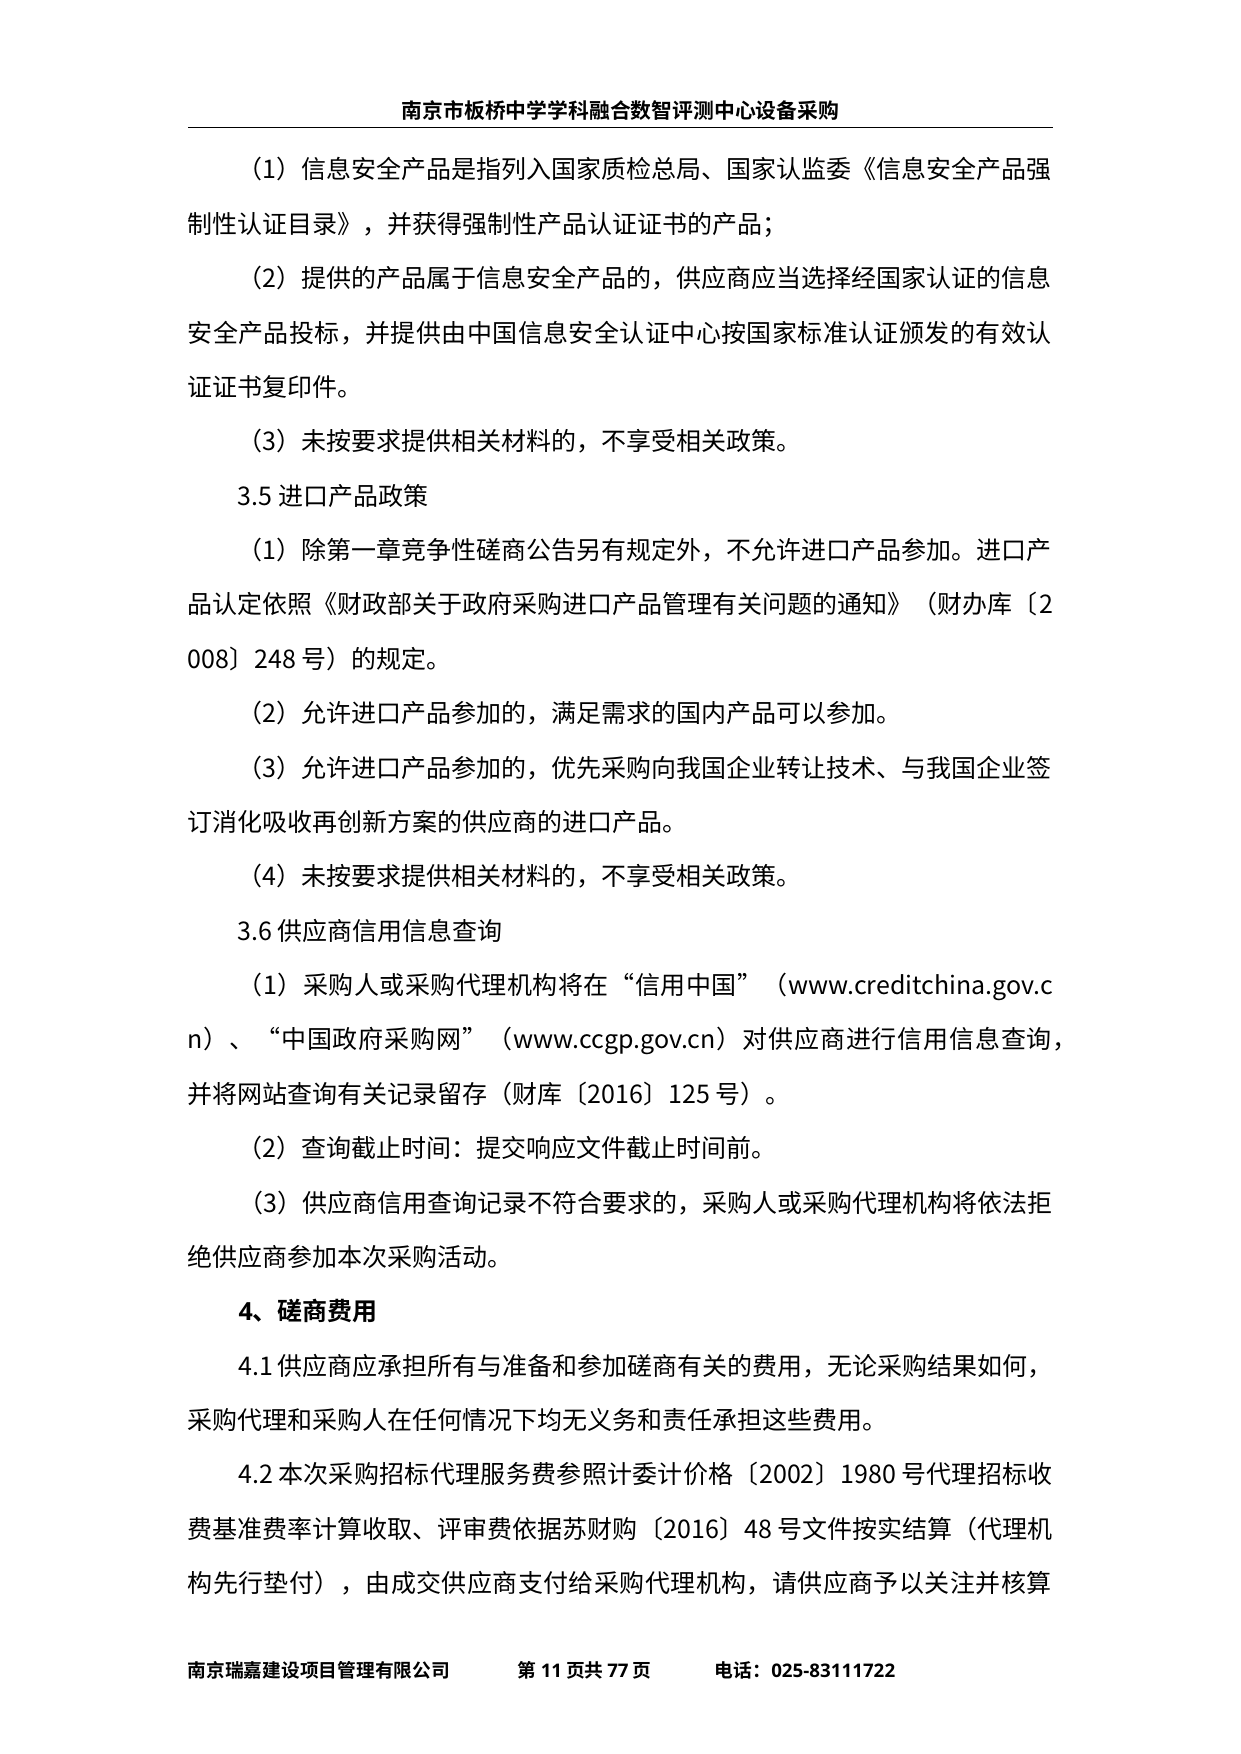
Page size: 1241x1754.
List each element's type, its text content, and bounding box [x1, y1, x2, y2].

text 3.5 进口产品政策 [187, 476, 1053, 512]
text （2）提供的产品属于信息安全产品的，供应商应当选择经国家认证的信息安全产品投标，并提供由中国信息安全认证中心按国家标准认证颁发的有效认证证书复印件。 [187, 259, 1053, 404]
text 4、磋商费用 [187, 1292, 1053, 1328]
text （1）除第一章竞争性磋商公告另有规定外，不允许进口产品参加。进口产品认定依照《财政部关于政府采购进口产品管理有关问题的通知》（财办库〔2008〕248 号）的规定。 [187, 531, 1053, 676]
text （2）查询截止时间：提交响应文件截止时间前。 [187, 1129, 1053, 1165]
text 4.1供应商应承担所有与准备和参加磋商有关的费用，无论采购结果如何，采购代理和采购人在任何情况下均无义务和责任承担这些费用。 [187, 1346, 1053, 1437]
text （3）允许进口产品参加的，优先采购向我国企业转让技术、与我国企业签订消化吸收再创新方案的供应商的进口产品。 [187, 748, 1053, 839]
text （2）允许进口产品参加的，满足需求的国内产品可以参加。 [187, 694, 1053, 730]
text 3.6供应商信用信息查询 [187, 911, 1053, 947]
text （4）未按要求提供相关材料的，不享受相关政策。 [187, 857, 1053, 893]
text （1）信息安全产品是指列入国家质检总局、国家认监委《信息安全产品强制性认证目录》，并获得强制性产品认证证书的产品； [187, 150, 1053, 241]
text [187, 1455, 1053, 1600]
text （1）采购人或采购代理机构将在“信用中国”（www.creditchina.gov.cn）、“中国政府采购网”（www.ccgp.gov.cn）对供应商进行信用信息查询，并将网站查询有关记录留存（财库〔2016〕125 号）。 [187, 966, 1053, 1111]
text （3）供应商信用查询记录不符合要求的，采购人或采购代理机构将依法拒绝供应商参加本次采购活动。 [187, 1183, 1053, 1274]
text （3）未按要求提供相关材料的，不享受相关政策。 [187, 422, 1053, 458]
